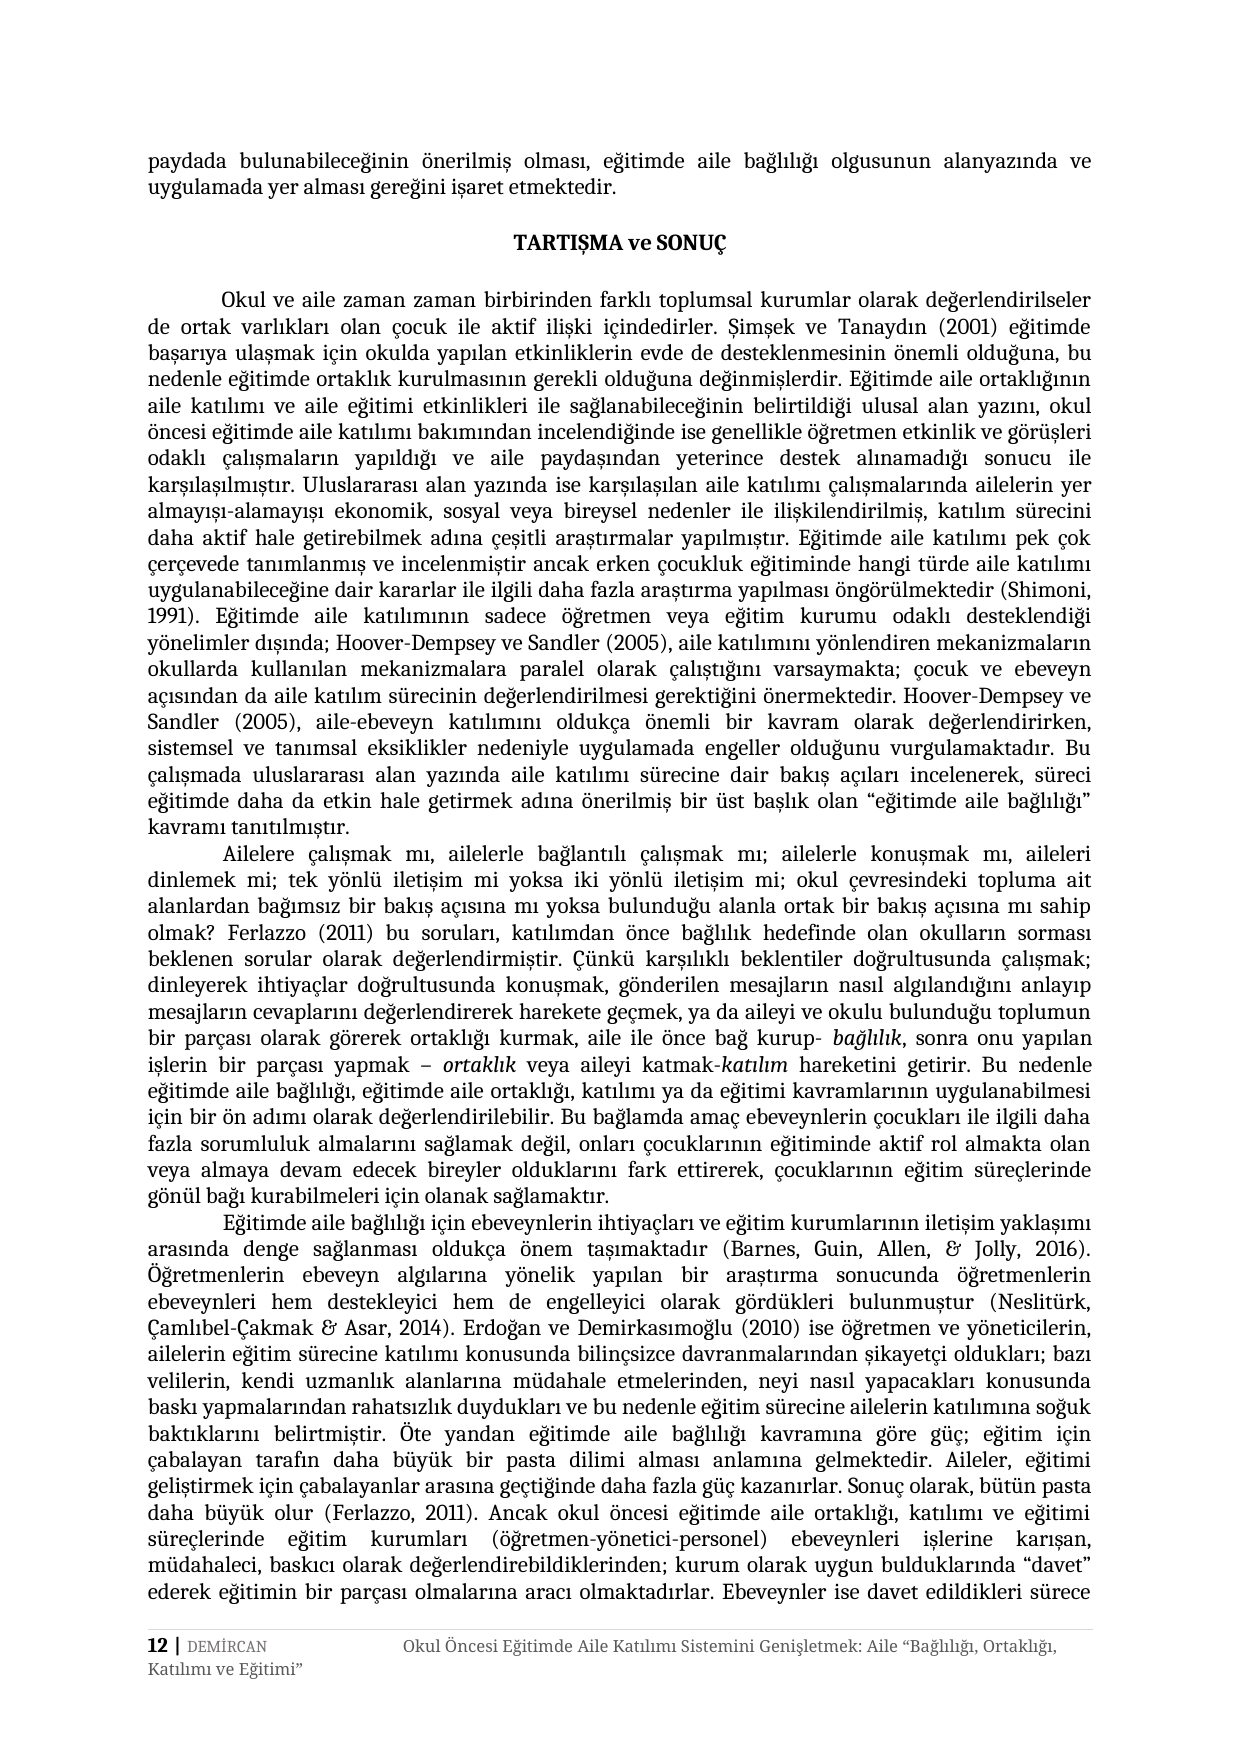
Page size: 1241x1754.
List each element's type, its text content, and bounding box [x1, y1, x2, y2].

text Ailelere çalışmak mı, ailelerle bağlantılı çalışmak mı; ailelerle konuşmak mı, aileleri dinlemek mi; tek yönlü iletişim mi yoksa iki yönlü iletişim mi; okul çevresindeki topluma ait alanlardan bağımsız bir bakış açısına mı yoksa bulunduğu alanla ortak bir bakış açısına mı sahip olmak? Ferlazzo (2011) bu soruları, katılımdan önce bağlılık hedefinde olan okulların sorması beklenen sorular olarak değerlendirmiştir. Çünkü karşılıklı beklentiler doğrultusunda çalışmak; dinleyerek ihtiyaçlar doğrultusunda konuşmak, gönderilen mesajların nasıl algılandığını anlayıp mesajların cevaplarını değerlendirerek harekete geçmek, ya da aileyi ve okulu bulunduğu toplumun bir parçası olarak görerek ortaklığı kurmak, aile ile önce bağ kurup- bağlılık, sonra onu yapılan işlerin bir parçası yapmak – ortaklık veya aileyi katmak-katılım hareketini getirir. Bu nedenle eğitimde aile bağlılığı, eğitimde aile ortaklığı, katılımı ya da eğitimi kavramlarının uygulanabilmesi için bir ön adımı olarak değerlendirilebilir. Bu bağlamda amaç ebeveynlerin çocukları ile ilgili daha fazla sorumluluk almalarını sağlamak değil, onları çocuklarının eğitiminde aktif rol almakta olan veya almaya devam edecek bireyler olduklarını fark ettirerek, çocuklarının eğitim süreçlerinde gönül bağı kurabilmeleri için olanak sağlamaktır. [148, 841, 1093, 1209]
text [148, 1209, 1093, 1605]
text Okul ve aile zaman zaman birbirinden farklı toplumsal kurumlar olarak değerlendirilseler de ortak varlıkları olan çocuk ile aktif ilişki içindedirler. Şimşek ve Tanaydın (2001) eğitimde başarıya ulaşmak için okulda yapılan etkinliklerin evde de desteklenmesinin önemli olduğuna, bu nedenle eğitimde ortaklık kurulmasının gerekli olduğuna değinmişlerdir. Eğitimde aile ortaklığının aile katılımı ve aile eğitimi etkinlikleri ile sağlanabileceğinin belirtildiği ulusal alan yazını, okul öncesi eğitimde aile katılımı bakımından incelendiğinde ise genellikle öğretmen etkinlik ve görüşleri odaklı çalışmaların yapıldığı ve aile paydaşından yeterince destek alınamadığı sonucu ile karşılaşılmıştır. Uluslararası alan yazında ise karşılaşılan aile katılımı çalışmalarında ailelerin yer almayışı-alamayışı ekonomik, sosyal veya bireysel nedenler ile ilişkilendirilmiş, katılım sürecini daha aktif hale getirebilmek adına çeşitli araştırmalar yapılmıştır. Eğitimde aile katılımı pek çok çerçevede tanımlanmış ve incelenmiştir ancak erken çocukluk eğitiminde hangi türde aile katılımı uygulanabileceğine dair kararlar ile ilgili daha fazla araştırma yapılması öngörülmektedir (Shimoni, 1991). Eğitimde aile katılımının sadece öğretmen veya eğitim kurumu odaklı desteklendiği yönelimler dışında; Hoover-Dempsey ve Sandler (2005), aile katılımını yönlendiren mekanizmaların okullarda kullanılan mekanizmalara paralel olarak çalıştığını varsaymakta; çocuk ve ebeveyn açısından da aile katılım sürecinin değerlendirilmesi gerektiğini önermektedir. Hoover-Dempsey ve Sandler (2005), aile-ebeveyn katılımını oldukça önemli bir kavram olarak değerlendirirken, sistemsel ve tanımsal eksiklikler nedeniyle uygulamada engeller olduğunu vurgulamaktadır. Bu çalışmada uluslararası alan yazında aile katılımı sürecine dair bakış açıları incelenerek, süreci eğitimde daha da etkin hale getirmek adına önerilmiş bir üst başlık olan “eğitimde aile bağlılığı” kavramı tanıtılmıştır. [148, 287, 1093, 841]
text TARTIŞMA ve SONUÇ [148, 229, 1093, 256]
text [148, 148, 1093, 200]
